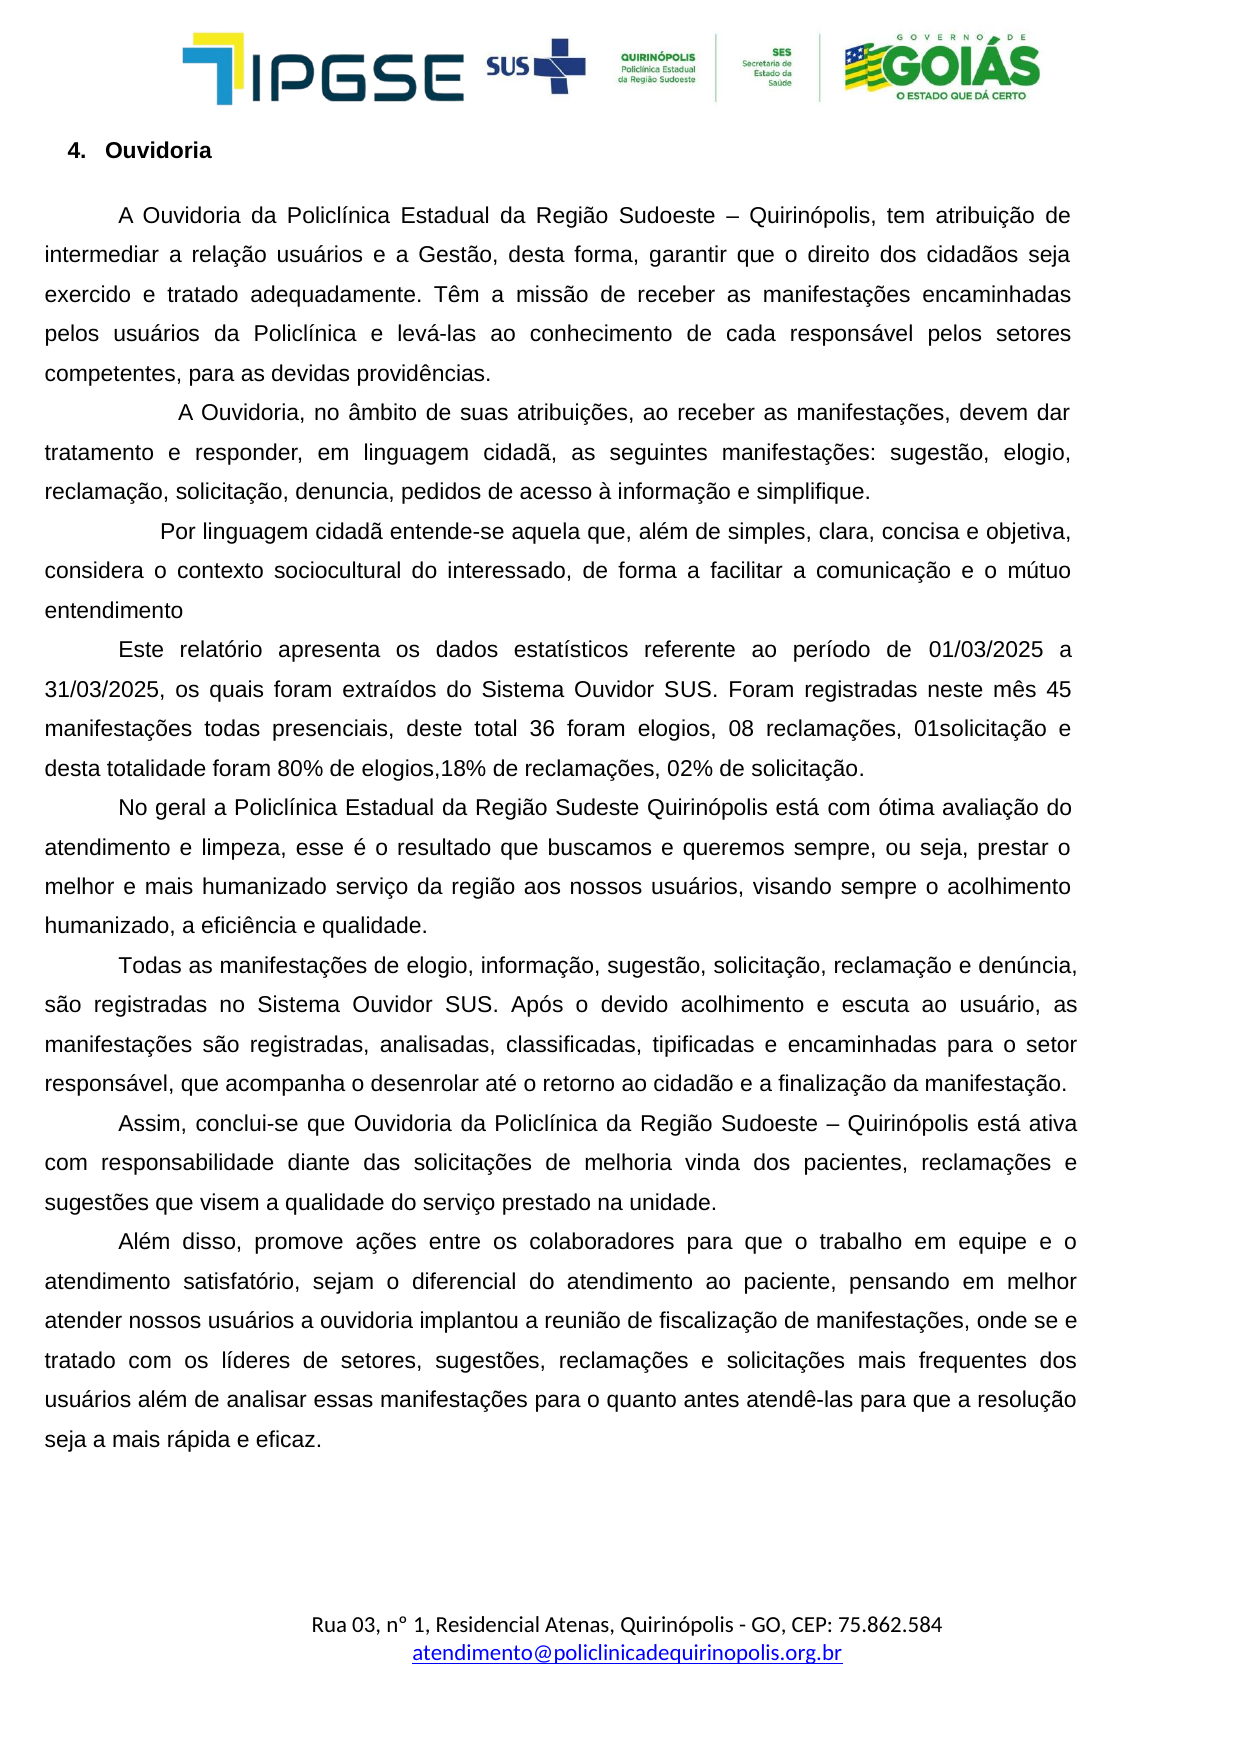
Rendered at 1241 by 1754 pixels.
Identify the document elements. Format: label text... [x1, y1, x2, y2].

text A Ouvidoria da Policlínica Estadual da Região Sudoeste – Quirinópolis, tem atribuição de intermediar a relação usuários e a Gestão, desta forma, garantir que o direito dos cidadãos seja exercido e tratado adequadamente. Têm a missão de receber as manifestações encaminhadas pelos usuários da Policlínica e levá-las ao conhecimento de cada responsável pelos setores competentes, para as devidas providências. [44, 202, 1072, 386]
picture [176, 14, 1057, 110]
text A Ouvidoria, no âmbito de suas atribuições, ao receber as manifestações, devem dar tratamento e responder, em linguagem cidadã, as seguintes manifestações: sugestão, elogio, reclamação, solicitação, denuncia, pedidos de acesso à informação e simplifique. [44, 399, 1072, 504]
subtitle Ouvidoria [67, 137, 1137, 164]
text Todas as manifestações de elogio, informação, sugestão, solicitação, reclamação e denúncia, são registradas no Sistema Ouvidor SUS. Após o devido acolhimento e escuta ao usuário, as manifestações são registradas, analisadas, classificadas, tipificadas e encaminhadas para o setor responsável, que acompanha o desenrolar até o retorno ao cidadão e a finalização da manifestação. [44, 952, 1078, 1097]
text Além disso, promove ações entre os colaboradores para que o trabalho em equipe e o atendimento satisfatório, sejam o diferencial do atendimento ao paciente, pensando em melhor atender nossos usuários a ouvidoria implantou a reunião de fiscalização de manifestações, onde se e tratado com os líderes de setores, sugestões, reclamações e solicitações mais frequentes dos usuários além de analisar essas manifestações para o quanto antes atendê-las para que a resolução seja a mais rápida e eficaz. [44, 1228, 1078, 1452]
text Assim, conclui-se que Ouvidoria da Policlínica da Região Sudoeste – Quirinópolis está ativa com responsabilidade diante das solicitações de melhoria vinda dos pacientes, reclamações e sugestões que visem a qualidade do serviço prestado na unidade. [44, 1110, 1078, 1215]
text Por linguagem cidadã entende-se aquela que, além de simples, clara, concisa e objetiva, considera o contexto sociocultural do interessado, de forma a facilitar a comunicação e o mútuo entendimento [44, 518, 1072, 623]
text No geral a Policlínica Estadual da Região Sudeste Quirinópolis está com ótima avaliação do atendimento e limpeza, esse é o resultado que buscamos e queremos sempre, ou seja, prestar o melhor e mais humanizado serviço da região aos nossos usuários, visando sempre o acolhimento humanizado, a eficiência e qualidade. [44, 794, 1072, 939]
text Este relatório apresenta os dados estatísticos referente ao período de 01/03/2025 a 31/03/2025, os quais foram extraídos do Sistema Ouvidor SUS. Foram registradas neste mês 45 manifestações todas presenciais, deste total 36 foram elogios, 08 reclamações, 01solicitação e desta totalidade foram 80% de elogios,18% de reclamações, 02% de solicitação. [44, 636, 1072, 781]
